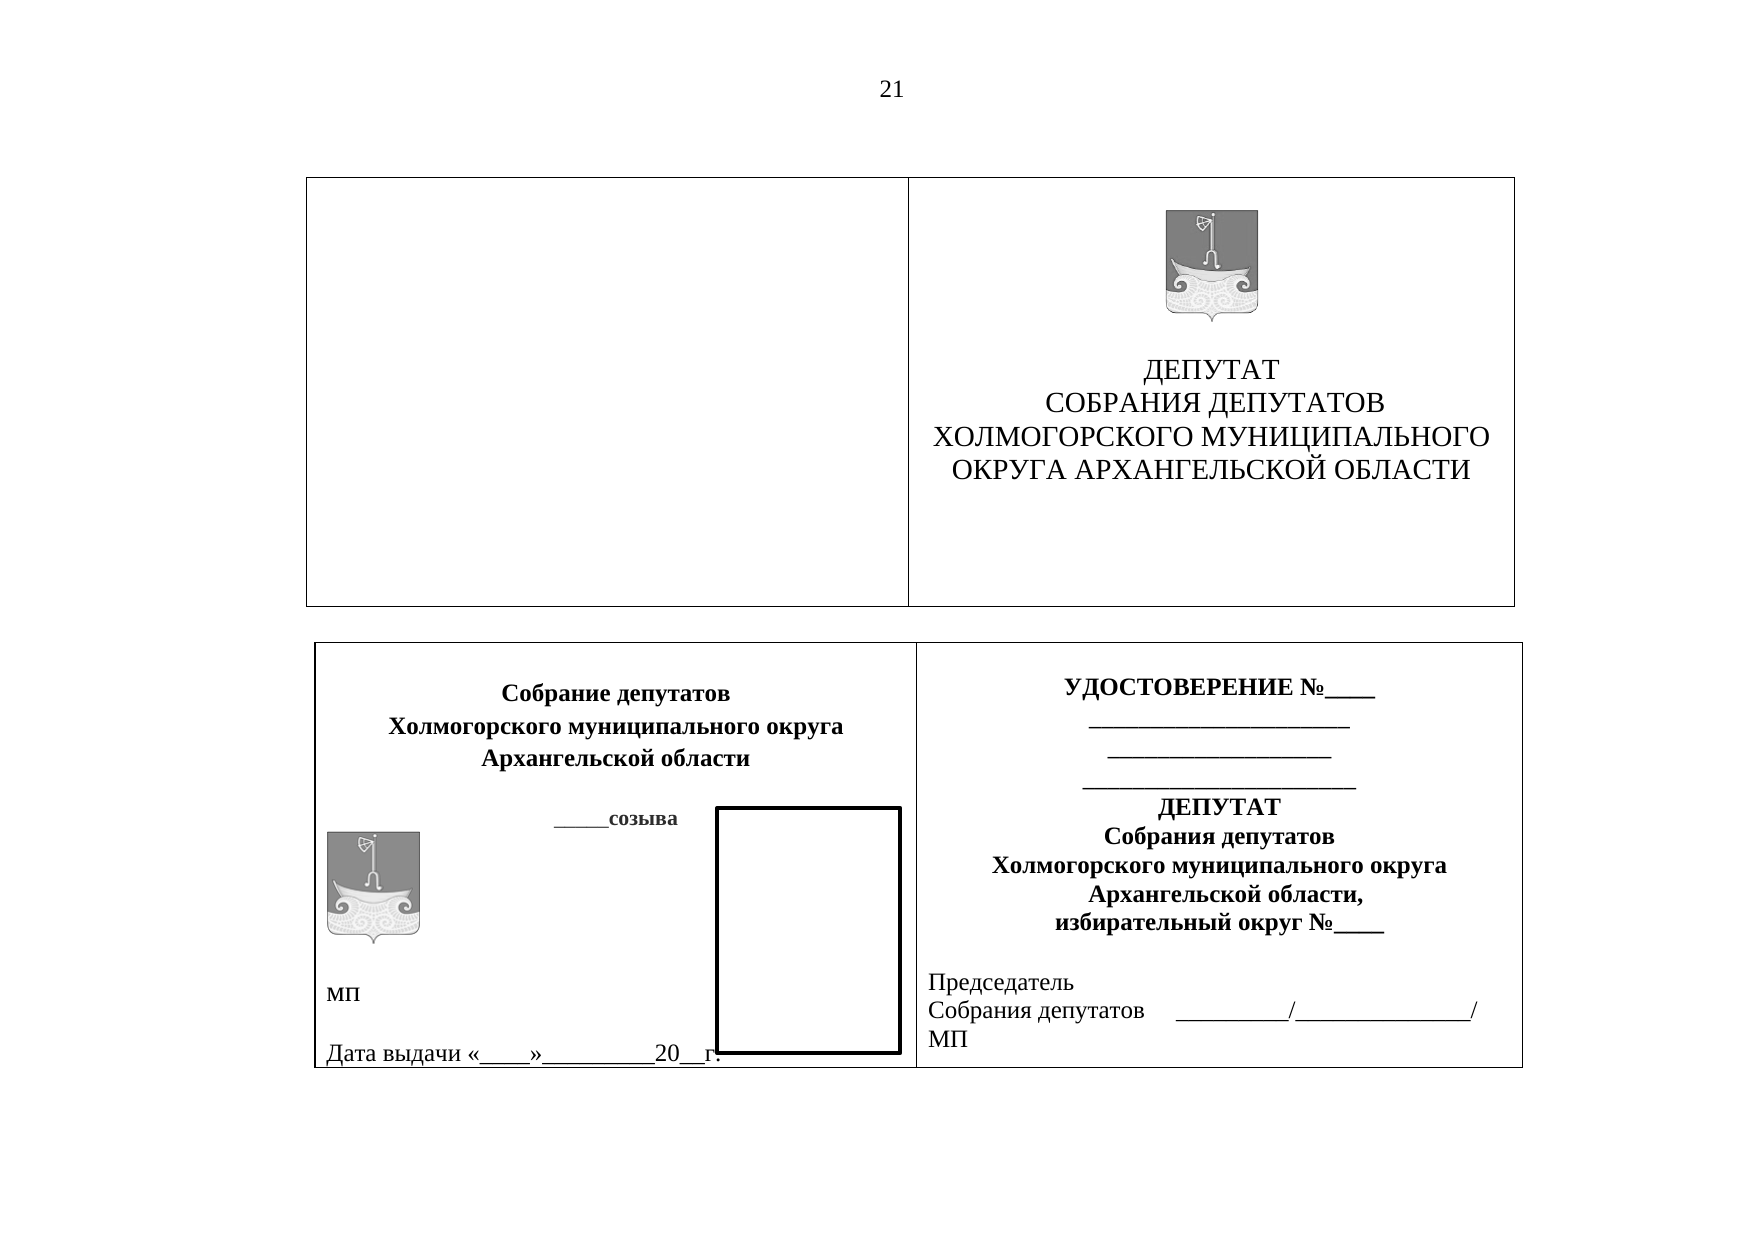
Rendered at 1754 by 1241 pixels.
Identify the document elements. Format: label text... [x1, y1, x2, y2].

table_header УДОСТОВЕРЕНИЕ №____ _____________________ __________________ ______________________ ДЕПУТАТ Собрания депутатов Холмогорского муниципального округа Архангельской области, избирательный округ №____ Председатель Собрания депутатов _________/______________/ МП [917, 643, 1522, 1067]
table_header Собрание депутатов Холмогорского муниципального округа Архангельской области _____созыва мп Дата выдачи «____»_________20__г. [316, 643, 916, 1067]
picture [326, 830, 420, 944]
table_header ДЕПУТАТ СОБРАНИЯ ДЕПУТАТОВ ХОЛМОГОРСКОГО МУНИЦИПАЛЬНОГО ОКРУГА АРХАНГЕЛЬСКОЙ ОБЛАСТИ [909, 178, 1514, 606]
table_header [307, 178, 908, 606]
